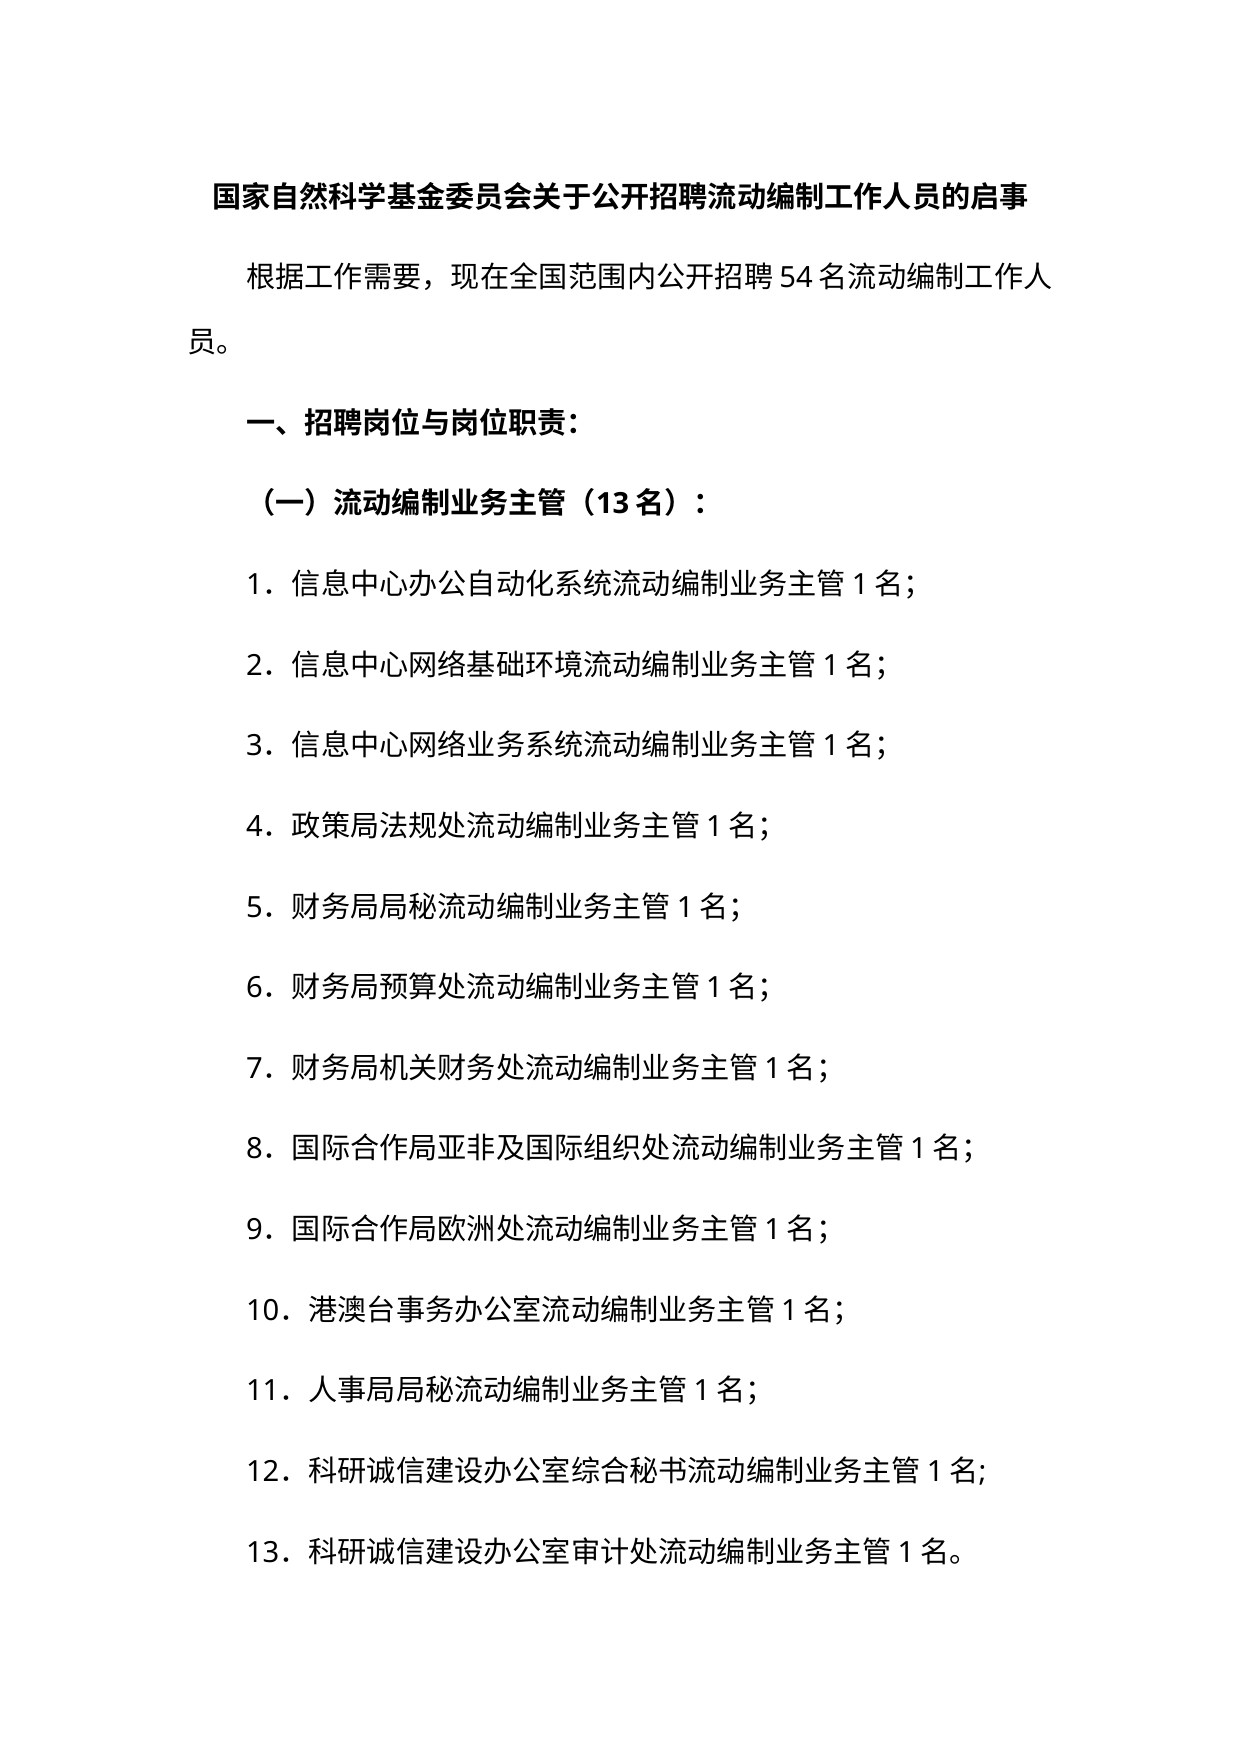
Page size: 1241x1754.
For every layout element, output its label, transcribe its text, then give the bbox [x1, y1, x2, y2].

text 1．信息中心办公自动化系统流动编制业务主管1名； [187, 549, 1053, 614]
text 一、招聘岗位与岗位职责： [187, 388, 1053, 453]
text 11．人事局局秘流动编制业务主管1名； [187, 1356, 1053, 1421]
text 根据工作需要，现在全国范围内公开招聘54名流动编制工作人员。 [187, 243, 1053, 373]
text 6．财务局预算处流动编制业务主管1名； [187, 953, 1053, 1018]
text 2．信息中心网络基础环境流动编制业务主管1名； [187, 630, 1053, 695]
text 国家自然科学基金委员会关于公开招聘流动编制工作人员的启事 [187, 162, 1053, 227]
text 9．国际合作局欧洲处流动编制业务主管1名； [187, 1194, 1053, 1259]
text （一）流动编制业务主管（13名）： [187, 469, 1053, 534]
text 7．财务局机关财务处流动编制业务主管1名； [187, 1033, 1053, 1098]
text 12．科研诚信建设办公室综合秘书流动编制业务主管1名; [187, 1436, 1053, 1501]
text 5．财务局局秘流动编制业务主管1名； [187, 872, 1053, 937]
text 8．国际合作局亚非及国际组织处流动编制业务主管1名； [187, 1114, 1053, 1179]
text 4．政策局法规处流动编制业务主管1名； [187, 791, 1053, 856]
text 10．港澳台事务办公室流动编制业务主管1名； [187, 1275, 1053, 1340]
text 3．信息中心网络业务系统流动编制业务主管1名； [187, 711, 1053, 776]
text 13．科研诚信建设办公室审计处流动编制业务主管1名。 [187, 1517, 1053, 1582]
